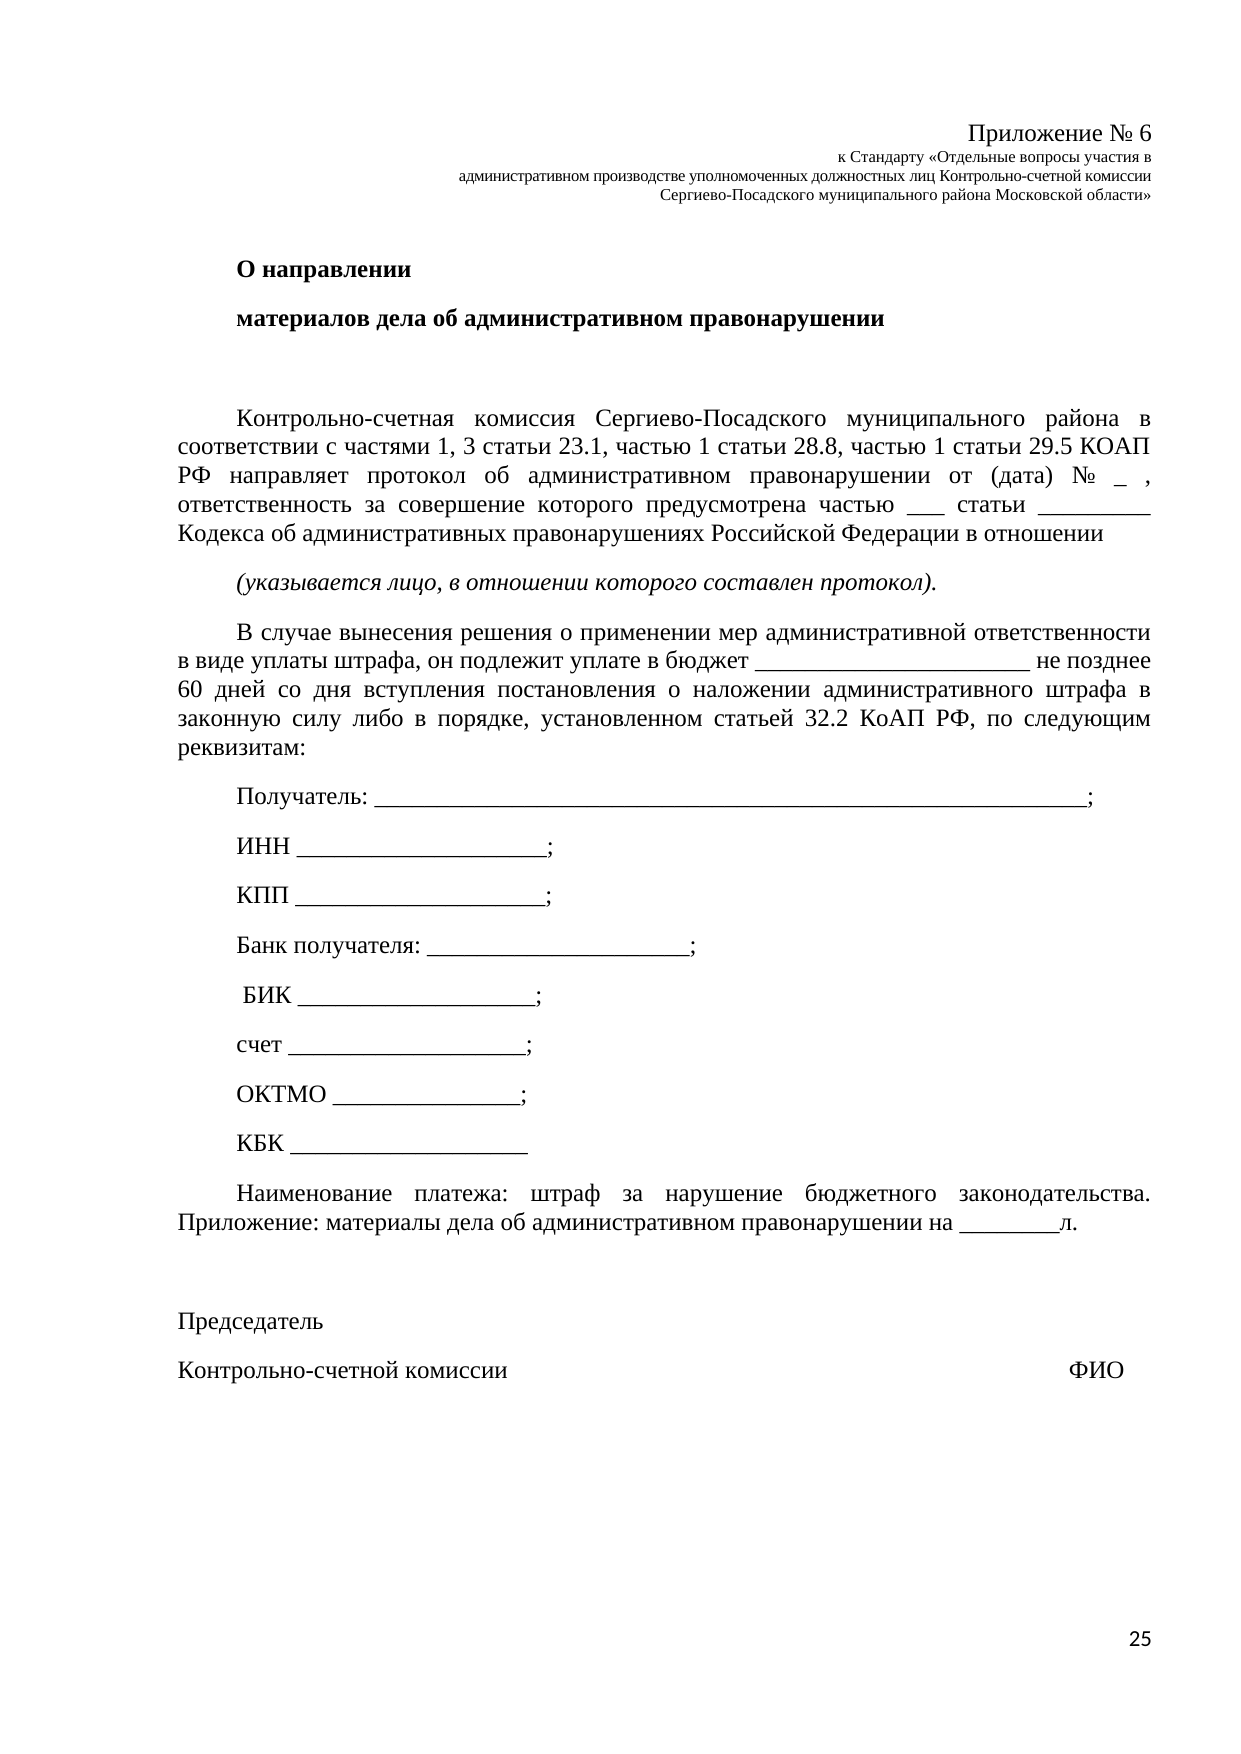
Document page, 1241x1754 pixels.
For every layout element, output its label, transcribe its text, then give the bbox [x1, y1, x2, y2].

text административном производстве уполномоченных должностных лиц Контрольно-счетной комиссии [177, 166, 1152, 185]
text БИК ___________________; [177, 980, 1152, 1008]
text ОКТМО _______________; [177, 1079, 1152, 1108]
text О направлении [177, 254, 1152, 283]
text к Стандарту «Отдельные вопросы участия в [177, 147, 1152, 166]
text Банк получателя: _____________________; [177, 930, 1152, 959]
text счет ___________________; [177, 1029, 1152, 1058]
text КПП ____________________; [177, 881, 1152, 909]
text Сергиево-Посадского муниципального района Московской области» [177, 185, 1152, 204]
text (указывается лицо, в отношении которого составлен протокол). [177, 567, 1152, 596]
text ИНН ____________________; [177, 831, 1152, 860]
text В случае вынесения решения о применении мер административной ответственности в виде уплаты штрафа, он подлежит уплате в бюджет ______________________ не позднее 60 дней со дня вступления постановления о наложении административного штрафа в законную силу либо в порядке, установленном статьей 32.2 КоАП РФ, по следующим реквизитам: [177, 617, 1152, 761]
text Контрольно-счетная комиссия Сергиево-Посадского муниципального района в соответствии с частями 1, 3 статьи 23.1, частью 1 статьи 28.8, частью 1 статьи 29.5 КОАП РФ направляет протокол об административном правонарушении от (дата) № _ , ответственность за совершение которого предусмотрена частью ___ статьи _________ Кодекса об административных правонарушениях Российской Федерации в отношении [177, 403, 1152, 546]
text Наименование платежа: штраф за нарушение бюджетного законодательства. Приложение: материалы дела об административном правонарушении на ________л. [177, 1178, 1152, 1236]
text КБК ___________________ [177, 1128, 1152, 1157]
text Председатель [177, 1306, 1152, 1335]
text материалов дела об административном правонарушении [177, 303, 1152, 332]
text Приложение № 6 [177, 118, 1152, 147]
text Контрольно-счетной комиссии ФИО [177, 1356, 1152, 1384]
text Получатель: _________________________________________________________; [177, 781, 1152, 810]
